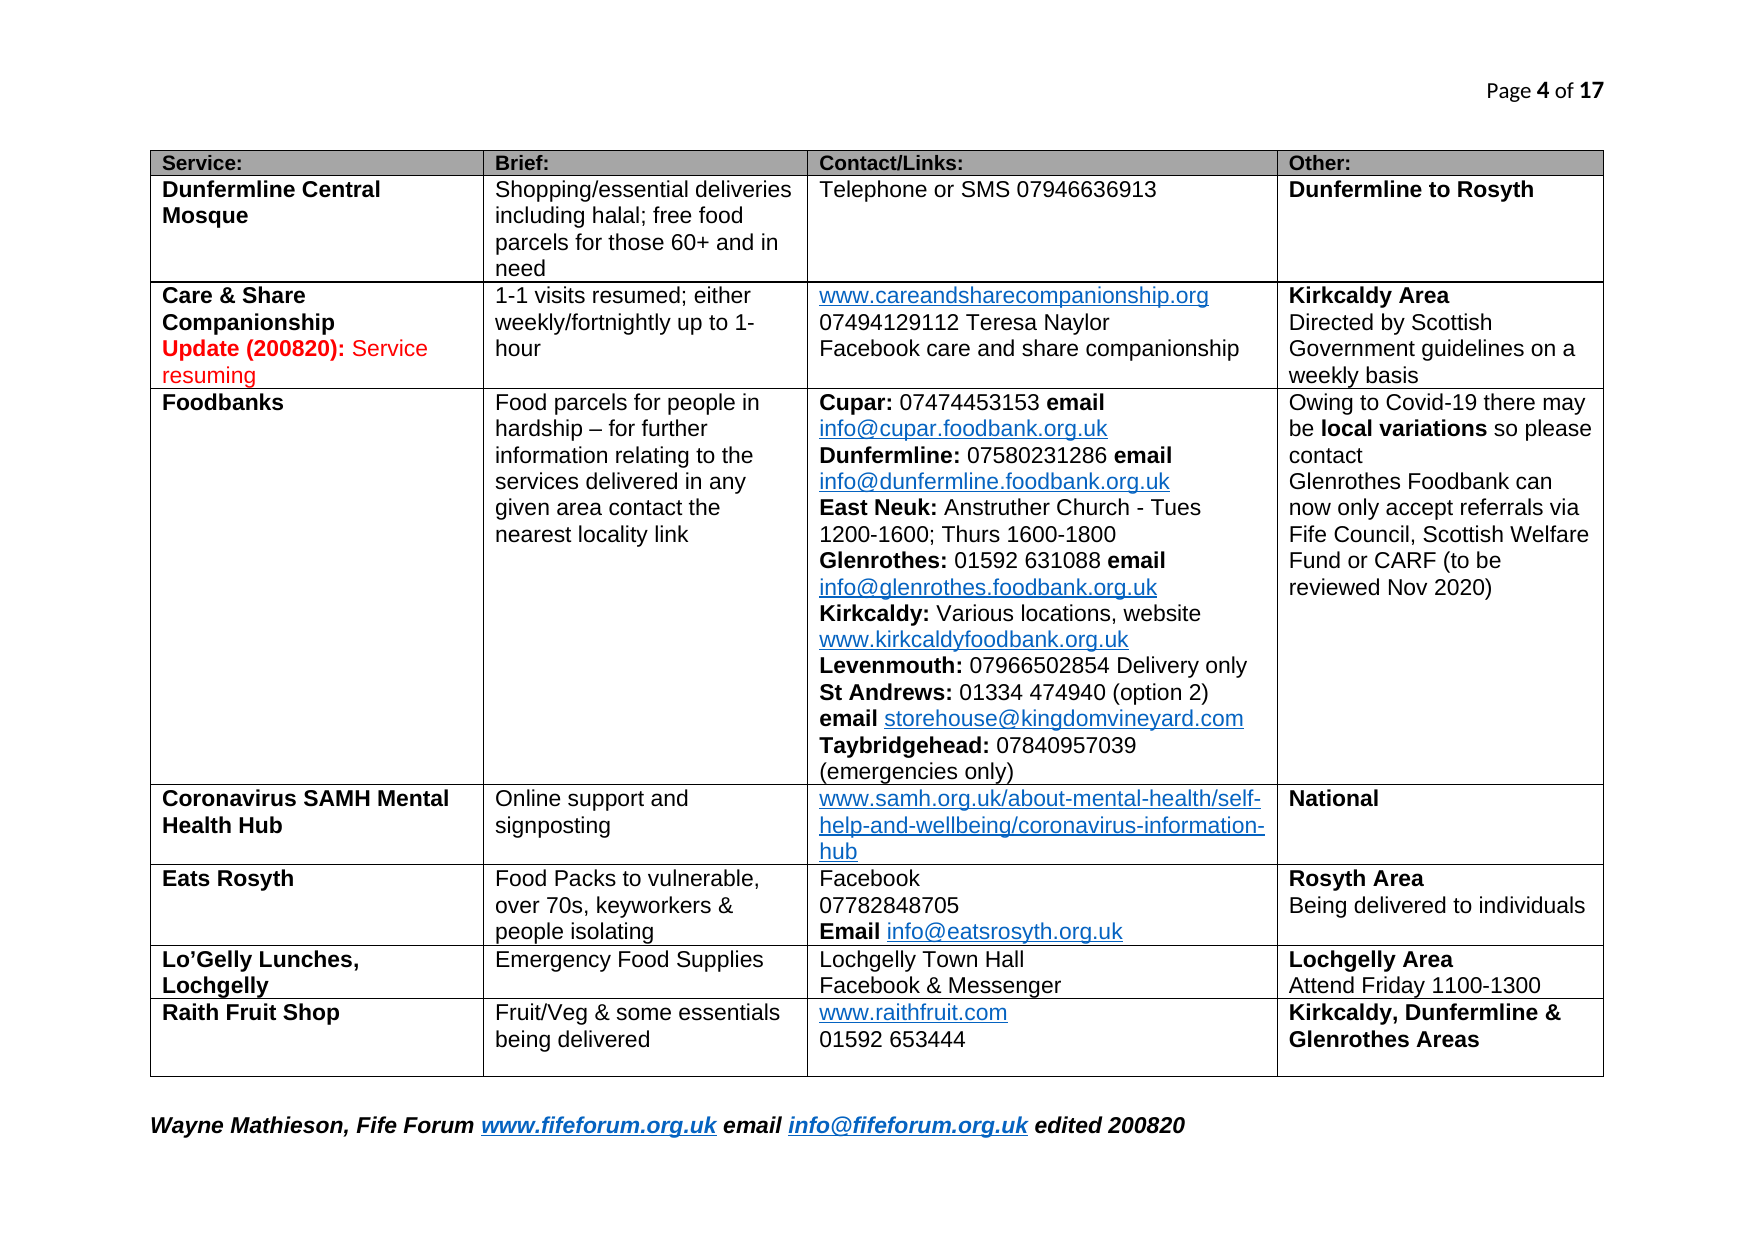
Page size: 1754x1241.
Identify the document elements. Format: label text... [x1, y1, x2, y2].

table_cell Emergency Food Supplies [484, 946, 807, 998]
table_cell Contact/Links: [808, 151, 1277, 175]
table_cell www.careandsharecompanionship.org 07494129112 Teresa Naylor Facebook care and share companionship [808, 283, 1277, 388]
table_cell www.samh.org.uk/about-mental-health/self-help-and-wellbeing/coronavirus-information-hub [808, 785, 1277, 864]
table_cell Lochgelly Town Hall Facebook & Messenger [808, 946, 1277, 998]
table_cell Food parcels for people in hardship – for further information relating to the services delivered in any given area contact the nearest locality link [484, 389, 807, 784]
table_cell Dunfermline to Rosyth [1278, 176, 1603, 281]
table_cell Owing to Covid-19 there may be local variations so please contact Glenrothes Foodbank can now only accept referrals via Fife Council, Scottish Welfare Fund or CARF (to be reviewed Nov 2020) [1278, 389, 1603, 784]
table_cell Lo’Gelly Lunches, Lochgelly [151, 946, 483, 998]
table_cell Lochgelly Area Attend Friday 1100-1300 [1278, 946, 1603, 998]
table_cell Telephone or SMS 07946636913 [808, 176, 1277, 281]
table_cell Kirkcaldy Area Directed by Scottish Government guidelines on a weekly basis [1278, 283, 1603, 388]
table_cell Foodbanks [151, 389, 483, 784]
table_cell Raith Fruit Shop [151, 999, 483, 1076]
table_cell Cupar: 07474453153 email info@cupar.foodbank.org.uk Dunfermline: 07580231286 email info@dunfermline.foodbank.org.uk East Neuk: Anstruther Church - Tues 1200-1600; Thurs 1600-1800 Glenrothes: 01592 631088 email info@glenrothes.foodbank.org.uk Kirkcaldy: Various locations, website www.kirkcaldyfoodbank.org.uk Levenmouth: 07966502854 Delivery only St Andrews: 01334 474940 (option 2) email storehouse@kingdomvineyard.com Taybridgehead: 07840957039 (emergencies only) [808, 389, 1277, 784]
table_cell Food Packs to vulnerable, over 70s, keyworkers & people isolating [484, 865, 807, 944]
table_cell Service: [151, 151, 483, 175]
table_cell Fruit/Veg & some essentials being delivered [484, 999, 807, 1076]
table_cell National [1278, 785, 1603, 864]
table_cell Shopping/essential deliveries including halal; free food parcels for those 60+ and in need [484, 176, 807, 281]
table_cell Other: [1278, 151, 1603, 175]
table_cell www.raithfruit.com 01592 653444 [808, 999, 1277, 1076]
table_cell Dunfermline Central Mosque [151, 176, 483, 281]
table_cell Online support and signposting [484, 785, 807, 864]
table_cell Kirkcaldy, Dunfermline & Glenrothes Areas [1278, 999, 1603, 1076]
table_cell Care & Share Companionship Update (200820): Service resuming [151, 283, 483, 388]
table_cell Facebook 07782848705 Email info@eatsrosyth.org.uk [808, 865, 1277, 944]
table_cell Rosyth Area Being delivered to individuals [1278, 865, 1603, 944]
table_cell Brief: [484, 151, 807, 175]
table_cell Coronavirus SAMH Mental Health Hub [151, 785, 483, 864]
table_cell 1-1 visits resumed; either weekly/fortnightly up to 1-hour [484, 283, 807, 388]
table_cell Eats Rosyth [151, 865, 483, 944]
